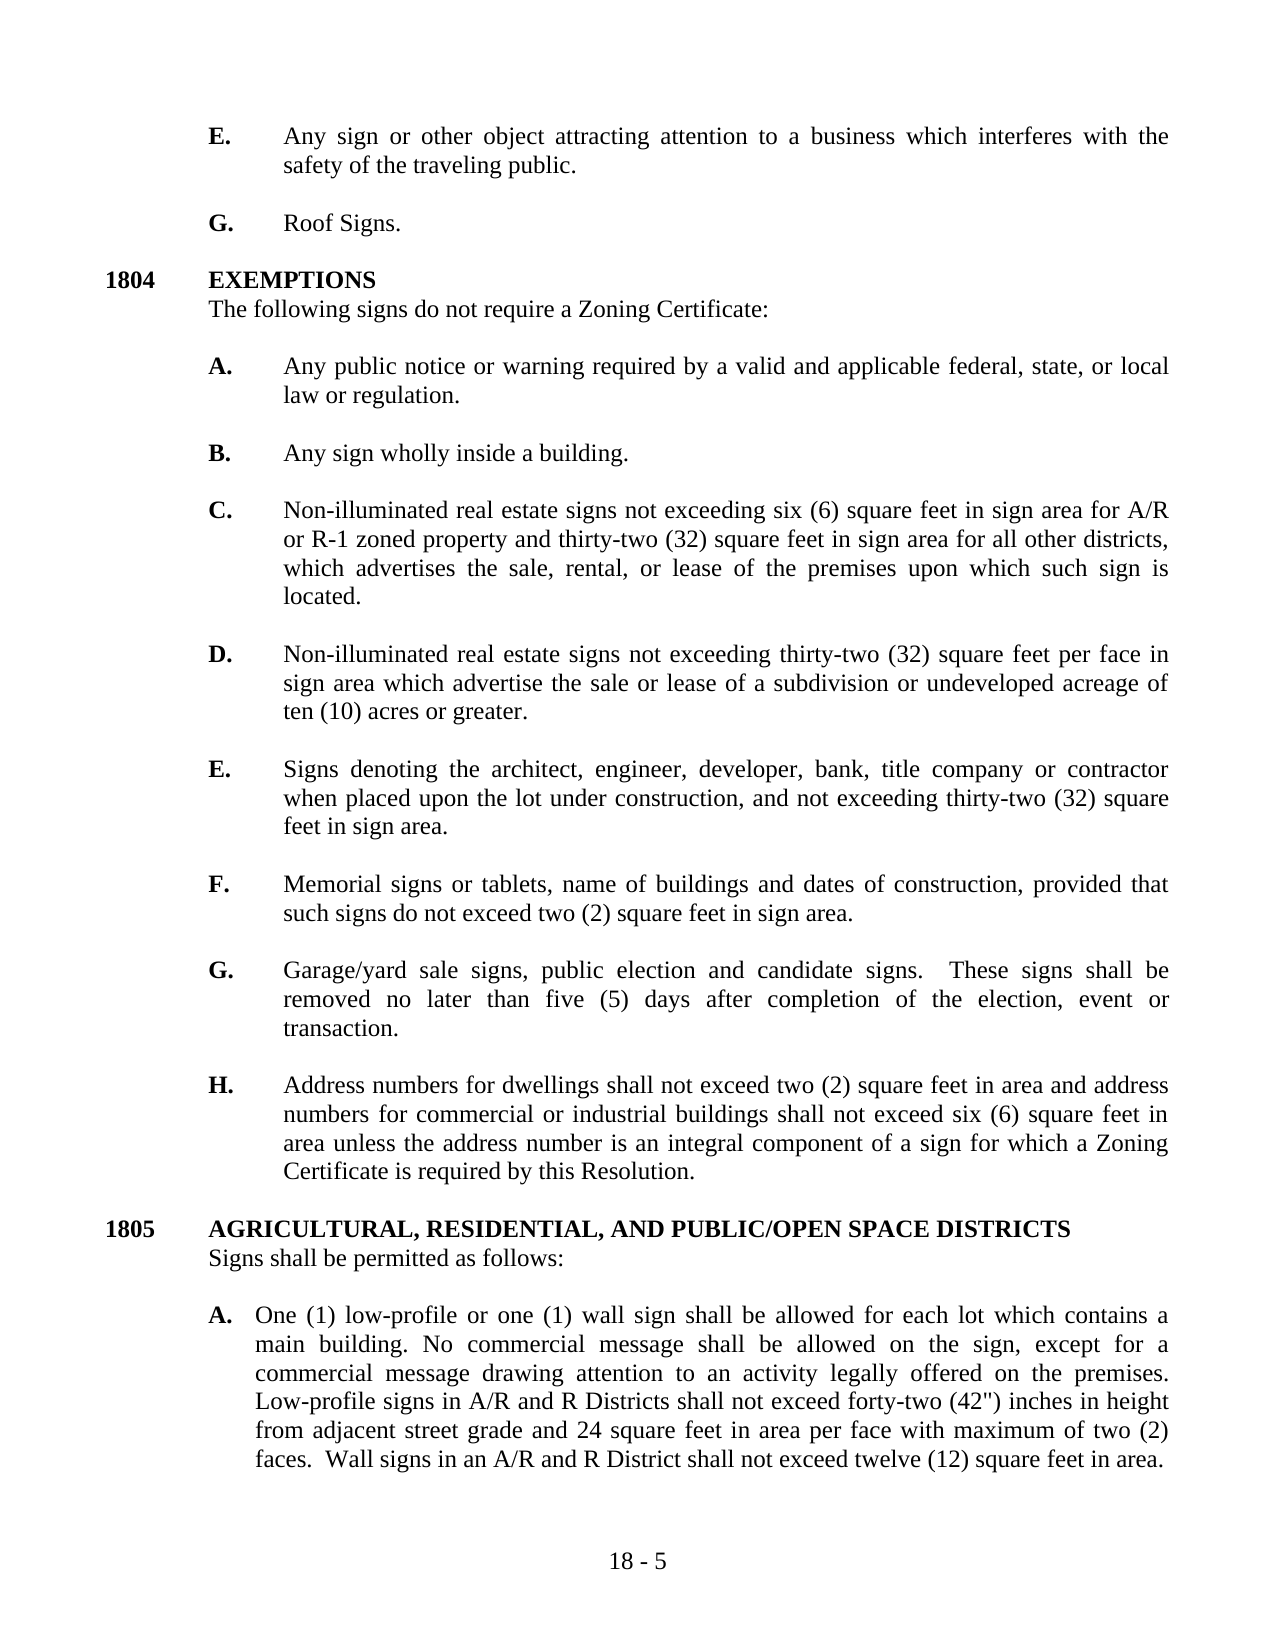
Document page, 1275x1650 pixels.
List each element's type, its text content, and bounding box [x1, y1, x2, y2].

text G. Garage/yard sale signs, public election and candidate signs. These signs shall be removed no later than five (5) days after completion of the election, event or transaction. [105, 955, 1170, 1041]
text F. Memorial signs or tablets, name of buildings and dates of construction, provided that such signs do not exceed two (2) square feet in sign area. [105, 869, 1170, 926]
text 1805 AGRICULTURAL, RESIDENTIAL, AND PUBLIC/OPEN SPACE DISTRICTS [105, 1214, 1170, 1243]
text C. Non-illuminated real estate signs not exceeding six (6) square feet in sign area for A/R or R-1 zoned property and thirty-two (32) square feet in sign area for all other districts, which advertises the sale, rental, or lease of the premises upon which such sign is located. [105, 495, 1170, 610]
text 1804 EXEMPTIONS [105, 265, 1170, 294]
text E. Signs denoting the architect, engineer, developer, bank, title company or contractor when placed upon the lot under construction, and not exceeding thirty-two (32) square feet in sign area. [105, 754, 1170, 840]
list One (1) low-profile or one (1) wall sign shall be allowed for each lot which contains a main building. No commercial message shall be allowed on the sign, except for a commercial message drawing attention to an activity legally offered on the premises. Low-profile signs in A/R and R Districts shall not exceed forty-two (42") inches in height from adjacent street grade and 24 square feet in area per face with maximum of two (2) faces. Wall signs in an A/R and R District shall not exceed twelve (12) square feet in area. [208, 1300, 1170, 1473]
text E. Any sign or other object attracting attention to a business which interferes with the safety of the traveling public. [208, 121, 1170, 179]
list Roof Signs. [208, 208, 1170, 236]
text A. Any public notice or warning required by a valid and applicable federal, state, or local law or regulation. [208, 351, 1170, 409]
text B. Any sign wholly inside a building. [105, 438, 1170, 466]
text H. Address numbers for dwellings shall not exceed two (2) square feet in area and address numbers for commercial or industrial buildings shall not exceed six (6) square feet in area unless the address number is an integral component of a sign for which a Zoning Certificate is required by this Resolution. [105, 1070, 1170, 1185]
text Signs shall be permitted as follows: [105, 1243, 1170, 1271]
text The following signs do not require a Zoning Certificate: [105, 294, 1170, 323]
text D. Non-illuminated real estate signs not exceeding thirty-two (32) square feet per face in sign area which advertise the sale or lease of a subdivision or undeveloped acreage of ten (10) acres or greater. [105, 639, 1170, 725]
